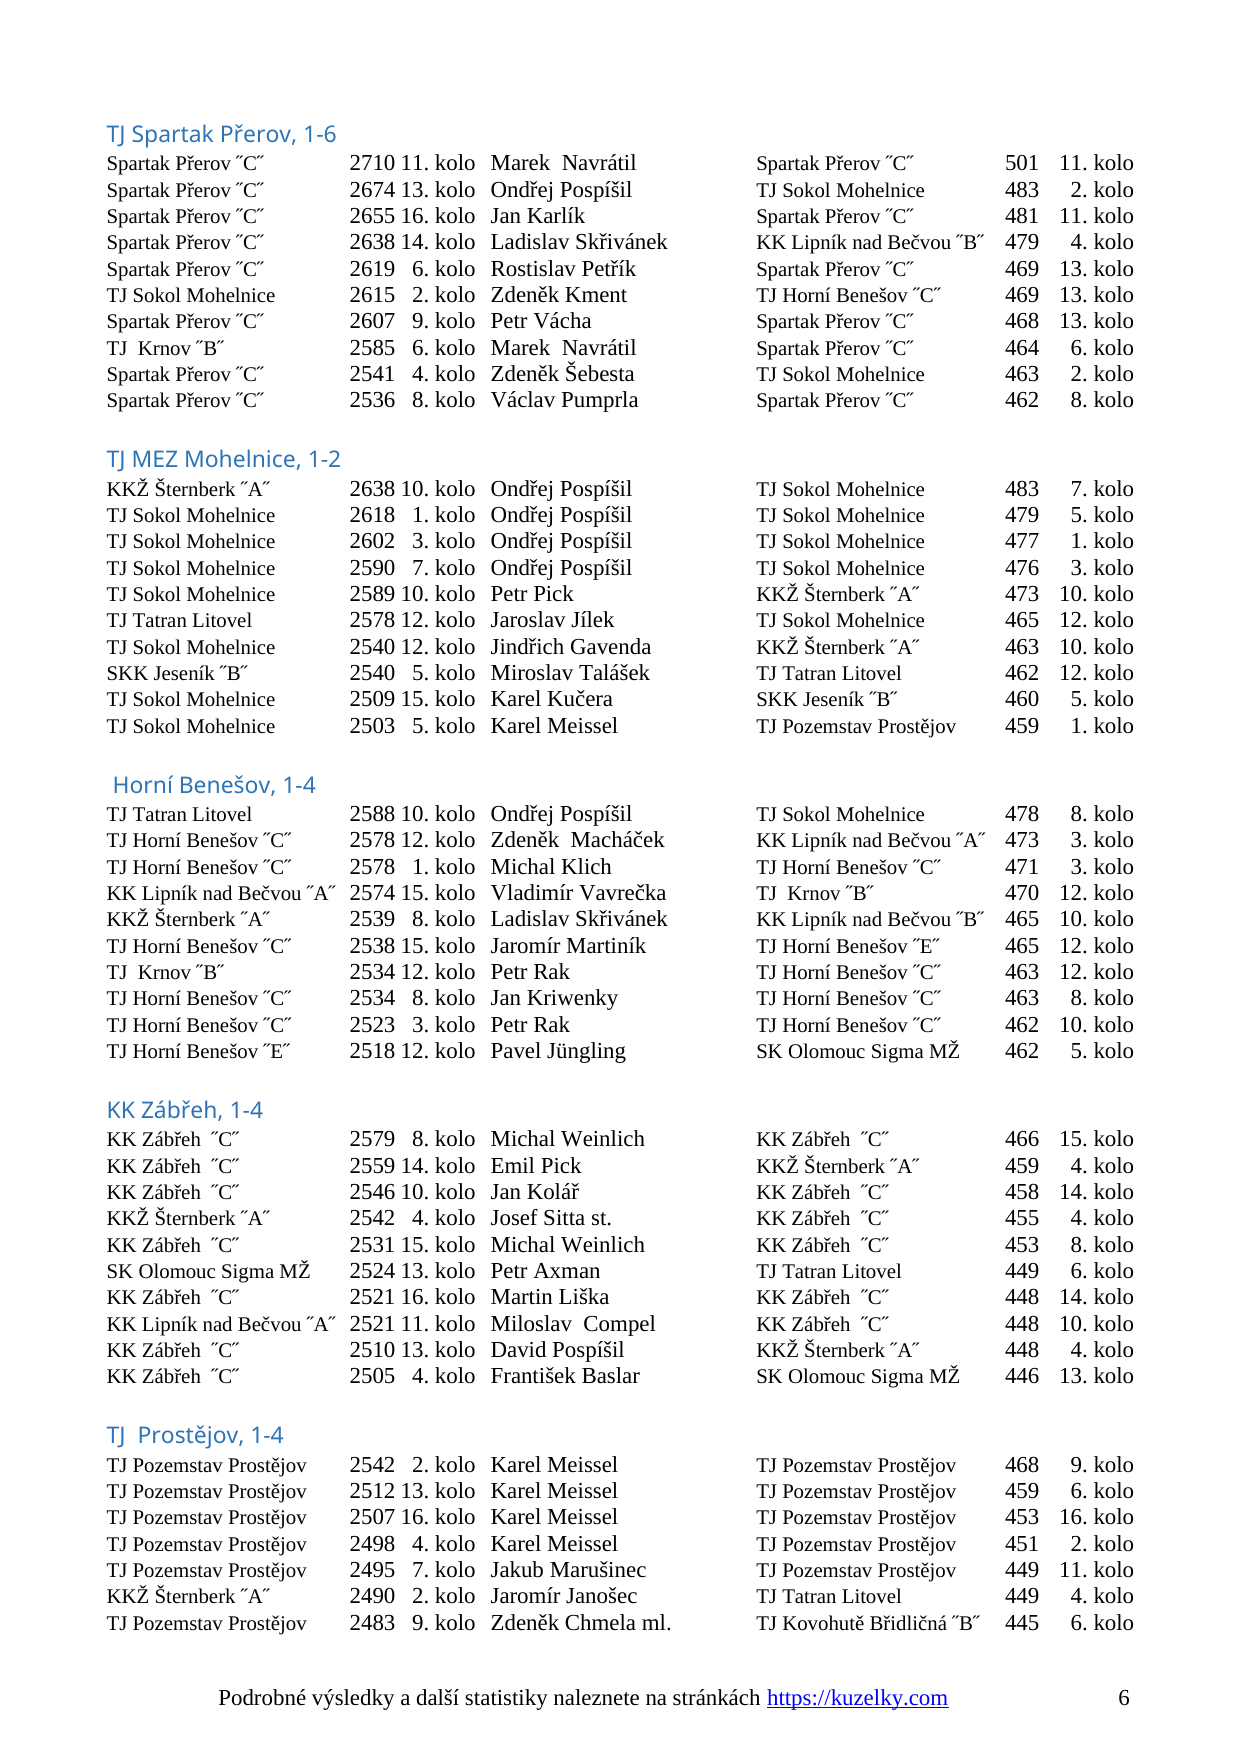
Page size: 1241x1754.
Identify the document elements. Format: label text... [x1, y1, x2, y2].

text Spartak Přerov ˝C˝ 2674 13. kolo Ondřej Pospíšil TJ Sokol Mohelnice 483 2. kolo [106, 176, 1134, 202]
subtitle TJ MEZ Mohelnice, 1-2 [106, 443, 1134, 475]
text KK Zábřeh ˝C˝ 2579 8. kolo Michal Weinlich KK Zábřeh ˝C˝ 466 15. kolo [106, 1125, 1134, 1152]
text TJ Sokol Mohelnice 2590 7. kolo Ondřej Pospíšil TJ Sokol Mohelnice 476 3. kolo [106, 554, 1134, 580]
text Spartak Přerov ˝C˝ 2607 9. kolo Petr Vácha Spartak Přerov ˝C˝ 468 13. kolo [106, 307, 1134, 334]
text SKK Jeseník ˝B˝ 2540 5. kolo Miroslav Talášek TJ Tatran Litovel 462 12. kolo [106, 659, 1134, 686]
subtitle TJ Spartak Přerov, 1-6 [106, 118, 1134, 149]
text TJ Sokol Mohelnice 2509 15. kolo Karel Kučera SKK Jeseník ˝B˝ 460 5. kolo [106, 686, 1134, 712]
text KK Lipník nad Bečvou ˝A˝ 2521 11. kolo Miloslav Compel KK Zábřeh ˝C˝ 448 10. kolo [106, 1310, 1134, 1336]
text TJ Pozemstav Prostějov 2498 4. kolo Karel Meissel TJ Pozemstav Prostějov 451 2. kolo [106, 1530, 1134, 1556]
text TJ Sokol Mohelnice 2503 5. kolo Karel Meissel TJ Pozemstav Prostějov 459 1. kolo [106, 712, 1134, 738]
text KKŽ Šternberk ˝A˝ 2638 10. kolo Ondřej Pospíšil TJ Sokol Mohelnice 483 7. kolo [106, 475, 1134, 501]
text TJ Pozemstav Prostějov 2507 16. kolo Karel Meissel TJ Pozemstav Prostějov 453 16. kolo [106, 1503, 1134, 1530]
text TJ Pozemstav Prostějov 2495 7. kolo Jakub Marušinec TJ Pozemstav Prostějov 449 11. kolo [106, 1556, 1134, 1582]
text KK Zábřeh ˝C˝ 2510 13. kolo David Pospíšil KKŽ Šternberk ˝A˝ 448 4. kolo [106, 1336, 1134, 1362]
text KK Lipník nad Bečvou ˝A˝ 2574 15. kolo Vladimír Vavrečka TJ Krnov ˝B˝ 470 12. kolo [106, 879, 1134, 905]
subtitle KK Zábřeh, 1-4 [106, 1094, 1134, 1125]
text KK Zábřeh ˝C˝ 2546 10. kolo Jan Kolář KK Zábřeh ˝C˝ 458 14. kolo [106, 1178, 1134, 1204]
text TJ Krnov ˝B˝ 2534 12. kolo Petr Rak TJ Horní Benešov ˝C˝ 463 12. kolo [106, 958, 1134, 984]
text TJ Krnov ˝B˝ 2585 6. kolo Marek Navrátil Spartak Přerov ˝C˝ 464 6. kolo [106, 334, 1134, 360]
text TJ Pozemstav Prostějov 2483 9. kolo Zdeněk Chmela ml. TJ Kovohutě Břidličná ˝B˝ 445 6. kolo [106, 1609, 1134, 1635]
text SK Olomouc Sigma MŽ 2524 13. kolo Petr Axman TJ Tatran Litovel 449 6. kolo [106, 1257, 1134, 1283]
text TJ Tatran Litovel 2578 12. kolo Jaroslav Jílek TJ Sokol Mohelnice 465 12. kolo [106, 606, 1134, 633]
text KK Zábřeh ˝C˝ 2505 4. kolo František Baslar SK Olomouc Sigma MŽ 446 13. kolo [106, 1362, 1134, 1389]
text TJ Sokol Mohelnice 2602 3. kolo Ondřej Pospíšil TJ Sokol Mohelnice 477 1. kolo [106, 527, 1134, 554]
text KKŽ Šternberk ˝A˝ 2539 8. kolo Ladislav Skřivánek KK Lipník nad Bečvou ˝B˝ 465 10. kolo [106, 905, 1134, 932]
text Spartak Přerov ˝C˝ 2710 11. kolo Marek Navrátil Spartak Přerov ˝C˝ 501 11. kolo [106, 149, 1134, 176]
text TJ Sokol Mohelnice 2615 2. kolo Zdeněk Kment TJ Horní Benešov ˝C˝ 469 13. kolo [106, 281, 1134, 307]
text TJ Pozemstav Prostějov 2512 13. kolo Karel Meissel TJ Pozemstav Prostějov 459 6. kolo [106, 1477, 1134, 1503]
text TJ Horní Benešov ˝C˝ 2578 1. kolo Michal Klich TJ Horní Benešov ˝C˝ 471 3. kolo [106, 853, 1134, 879]
text KK Zábřeh ˝C˝ 2531 15. kolo Michal Weinlich KK Zábřeh ˝C˝ 453 8. kolo [106, 1231, 1134, 1257]
text TJ Sokol Mohelnice 2540 12. kolo Jindřich Gavenda KKŽ Šternberk ˝A˝ 463 10. kolo [106, 633, 1134, 659]
subtitle TJ Prostějov, 1-4 [106, 1419, 1134, 1451]
text Spartak Přerov ˝C˝ 2541 4. kolo Zdeněk Šebesta TJ Sokol Mohelnice 463 2. kolo [106, 360, 1134, 387]
text TJ Horní Benešov ˝C˝ 2534 8. kolo Jan Kriwenky TJ Horní Benešov ˝C˝ 463 8. kolo [106, 984, 1134, 1011]
text KKŽ Šternberk ˝A˝ 2490 2. kolo Jaromír Janošec TJ Tatran Litovel 449 4. kolo [106, 1582, 1134, 1609]
text KKŽ Šternberk ˝A˝ 2542 4. kolo Josef Sitta st. KK Zábřeh ˝C˝ 455 4. kolo [106, 1204, 1134, 1231]
text Spartak Přerov ˝C˝ 2536 8. kolo Václav Pumprla Spartak Přerov ˝C˝ 462 8. kolo [106, 387, 1134, 413]
text Spartak Přerov ˝C˝ 2619 6. kolo Rostislav Petřík Spartak Přerov ˝C˝ 469 13. kolo [106, 255, 1134, 281]
text TJ Tatran Litovel 2588 10. kolo Ondřej Pospíšil TJ Sokol Mohelnice 478 8. kolo [106, 800, 1134, 826]
text Spartak Přerov ˝C˝ 2638 14. kolo Ladislav Skřivánek KK Lipník nad Bečvou ˝B˝ 479 4. kolo [106, 228, 1134, 255]
text TJ Sokol Mohelnice 2618 1. kolo Ondřej Pospíšil TJ Sokol Mohelnice 479 5. kolo [106, 501, 1134, 527]
text KK Zábřeh ˝C˝ 2521 16. kolo Martin Liška KK Zábřeh ˝C˝ 448 14. kolo [106, 1283, 1134, 1310]
text KK Zábřeh ˝C˝ 2559 14. kolo Emil Pick KKŽ Šternberk ˝A˝ 459 4. kolo [106, 1152, 1134, 1178]
text TJ Sokol Mohelnice 2589 10. kolo Petr Pick KKŽ Šternberk ˝A˝ 473 10. kolo [106, 580, 1134, 606]
text TJ Pozemstav Prostějov 2542 2. kolo Karel Meissel TJ Pozemstav Prostějov 468 9. kolo [106, 1451, 1134, 1477]
text TJ Horní Benešov ˝E˝ 2518 12. kolo Pavel Jüngling SK Olomouc Sigma MŽ 462 5. kolo [106, 1037, 1134, 1063]
subtitle Horní Benešov, 1-4 [106, 769, 1134, 800]
text TJ Horní Benešov ˝C˝ 2578 12. kolo Zdeněk Macháček KK Lipník nad Bečvou ˝A˝ 473 3. kolo [106, 826, 1134, 853]
text Spartak Přerov ˝C˝ 2655 16. kolo Jan Karlík Spartak Přerov ˝C˝ 481 11. kolo [106, 202, 1134, 228]
text TJ Horní Benešov ˝C˝ 2523 3. kolo Petr Rak TJ Horní Benešov ˝C˝ 462 10. kolo [106, 1011, 1134, 1037]
text TJ Horní Benešov ˝C˝ 2538 15. kolo Jaromír Martiník TJ Horní Benešov ˝E˝ 465 12. kolo [106, 932, 1134, 958]
